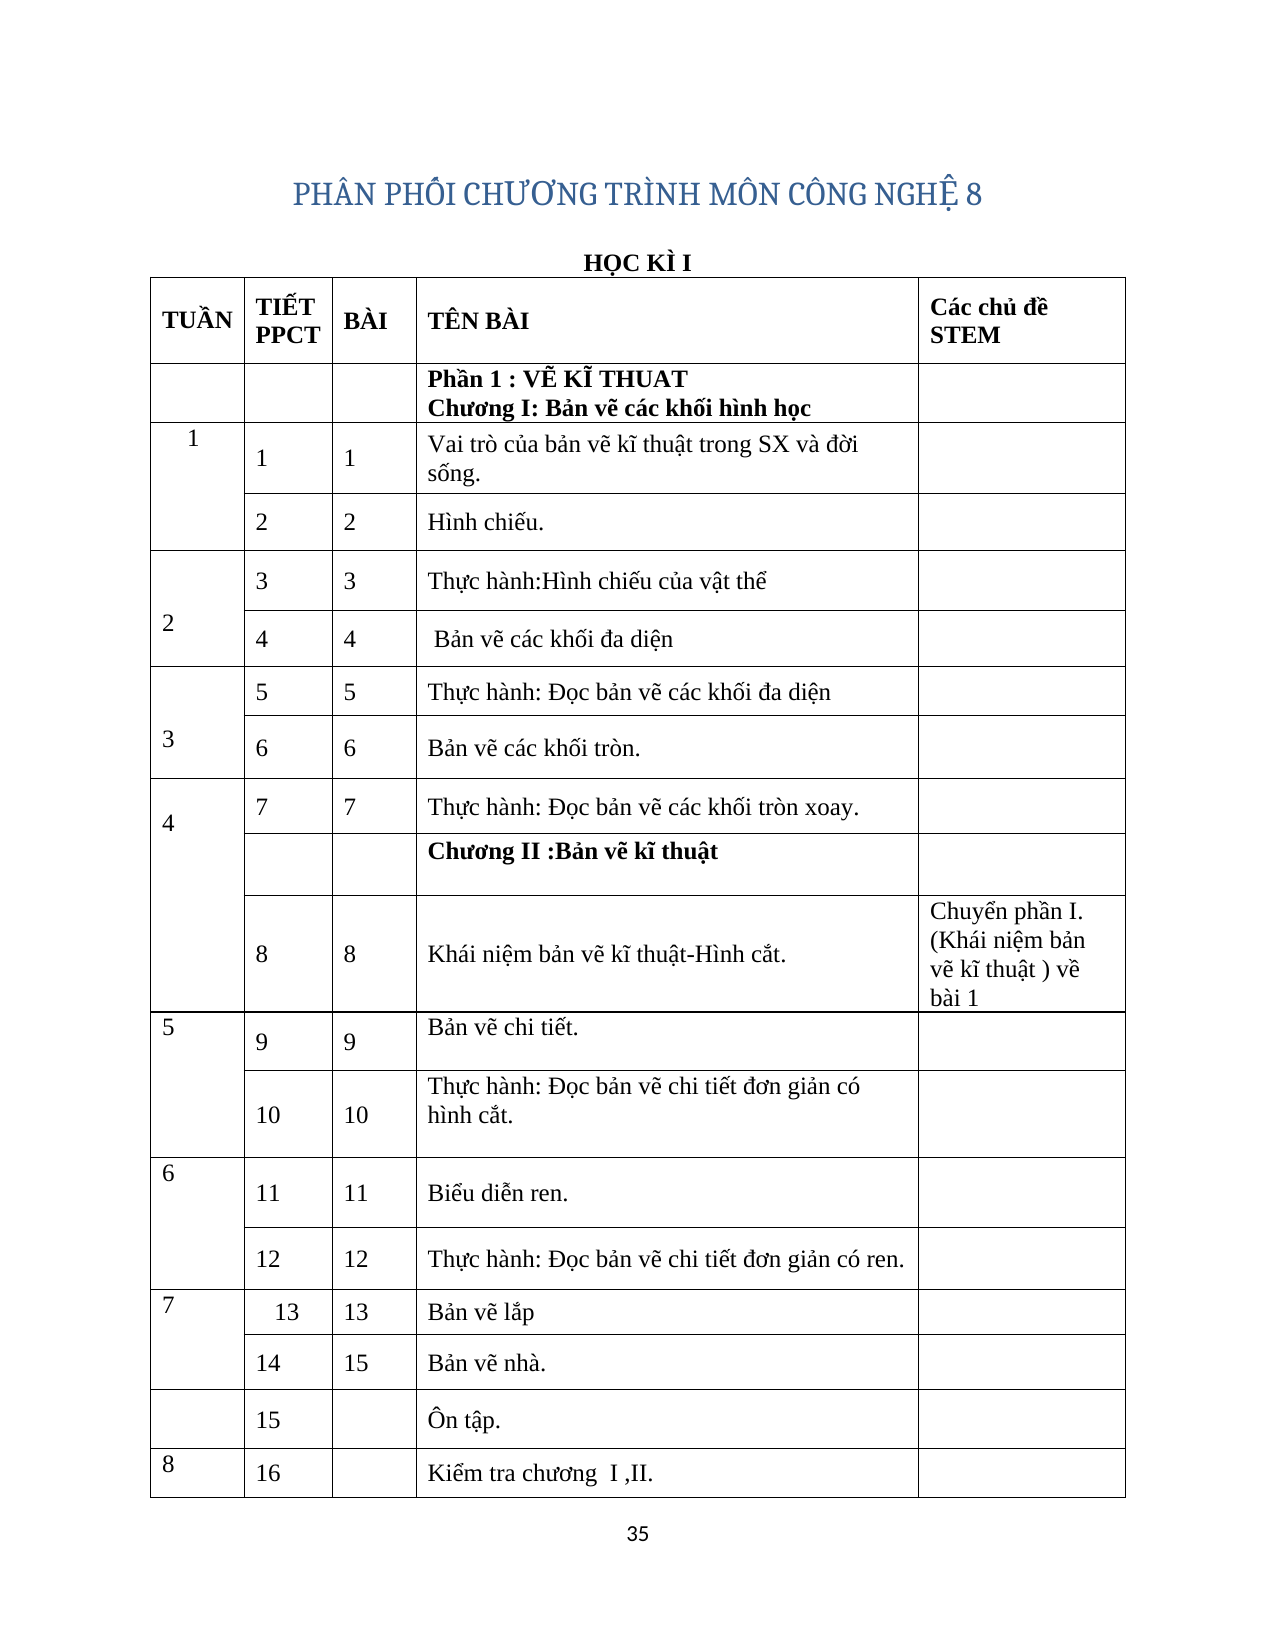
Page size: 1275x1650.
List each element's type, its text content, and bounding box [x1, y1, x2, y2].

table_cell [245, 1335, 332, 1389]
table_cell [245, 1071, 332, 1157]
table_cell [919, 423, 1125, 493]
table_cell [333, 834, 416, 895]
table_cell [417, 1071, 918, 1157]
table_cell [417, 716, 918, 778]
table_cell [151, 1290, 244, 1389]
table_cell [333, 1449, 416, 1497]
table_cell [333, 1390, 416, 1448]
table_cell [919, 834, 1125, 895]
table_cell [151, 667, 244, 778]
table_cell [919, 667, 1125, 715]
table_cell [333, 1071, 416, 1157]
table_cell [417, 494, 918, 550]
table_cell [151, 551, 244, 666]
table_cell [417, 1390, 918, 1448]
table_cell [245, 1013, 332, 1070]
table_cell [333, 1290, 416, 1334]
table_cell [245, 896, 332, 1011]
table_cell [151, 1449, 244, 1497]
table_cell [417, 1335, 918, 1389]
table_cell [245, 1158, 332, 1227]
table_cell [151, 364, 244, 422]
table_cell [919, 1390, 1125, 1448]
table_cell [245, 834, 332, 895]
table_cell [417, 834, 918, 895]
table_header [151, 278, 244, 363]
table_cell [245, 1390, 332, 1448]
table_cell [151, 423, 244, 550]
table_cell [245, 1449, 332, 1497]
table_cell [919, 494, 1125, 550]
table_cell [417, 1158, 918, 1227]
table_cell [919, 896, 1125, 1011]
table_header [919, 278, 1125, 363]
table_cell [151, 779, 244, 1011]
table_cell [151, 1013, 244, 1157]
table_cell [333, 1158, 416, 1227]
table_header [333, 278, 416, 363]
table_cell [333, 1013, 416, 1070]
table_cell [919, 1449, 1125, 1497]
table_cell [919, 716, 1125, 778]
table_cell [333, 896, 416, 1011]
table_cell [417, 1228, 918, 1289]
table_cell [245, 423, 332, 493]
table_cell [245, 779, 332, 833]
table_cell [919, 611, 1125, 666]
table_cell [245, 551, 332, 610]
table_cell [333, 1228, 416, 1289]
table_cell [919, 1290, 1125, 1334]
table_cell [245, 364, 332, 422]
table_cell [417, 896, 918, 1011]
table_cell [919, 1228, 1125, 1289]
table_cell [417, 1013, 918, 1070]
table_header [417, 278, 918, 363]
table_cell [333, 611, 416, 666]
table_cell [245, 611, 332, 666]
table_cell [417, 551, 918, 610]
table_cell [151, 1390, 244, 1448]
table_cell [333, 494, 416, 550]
text HỌC KÌ I [150, 248, 1125, 277]
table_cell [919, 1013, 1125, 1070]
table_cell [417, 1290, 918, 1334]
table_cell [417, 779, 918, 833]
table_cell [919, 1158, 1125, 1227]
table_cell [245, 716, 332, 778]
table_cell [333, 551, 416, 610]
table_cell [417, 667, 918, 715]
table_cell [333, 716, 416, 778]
subtitle PHÂN PHỐI CHƯƠNG TRÌNH MÔN CÔNG NGHỆ 8 [150, 175, 1125, 213]
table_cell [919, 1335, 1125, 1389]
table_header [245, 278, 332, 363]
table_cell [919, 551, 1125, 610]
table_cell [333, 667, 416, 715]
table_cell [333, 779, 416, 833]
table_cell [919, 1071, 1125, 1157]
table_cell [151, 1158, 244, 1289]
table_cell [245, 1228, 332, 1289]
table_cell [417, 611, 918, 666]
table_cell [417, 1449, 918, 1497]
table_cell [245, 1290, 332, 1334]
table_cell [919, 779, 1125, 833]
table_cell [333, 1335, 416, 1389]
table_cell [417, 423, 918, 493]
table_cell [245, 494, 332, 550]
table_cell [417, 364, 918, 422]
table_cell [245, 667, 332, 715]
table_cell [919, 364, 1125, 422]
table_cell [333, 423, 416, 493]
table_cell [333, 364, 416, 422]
